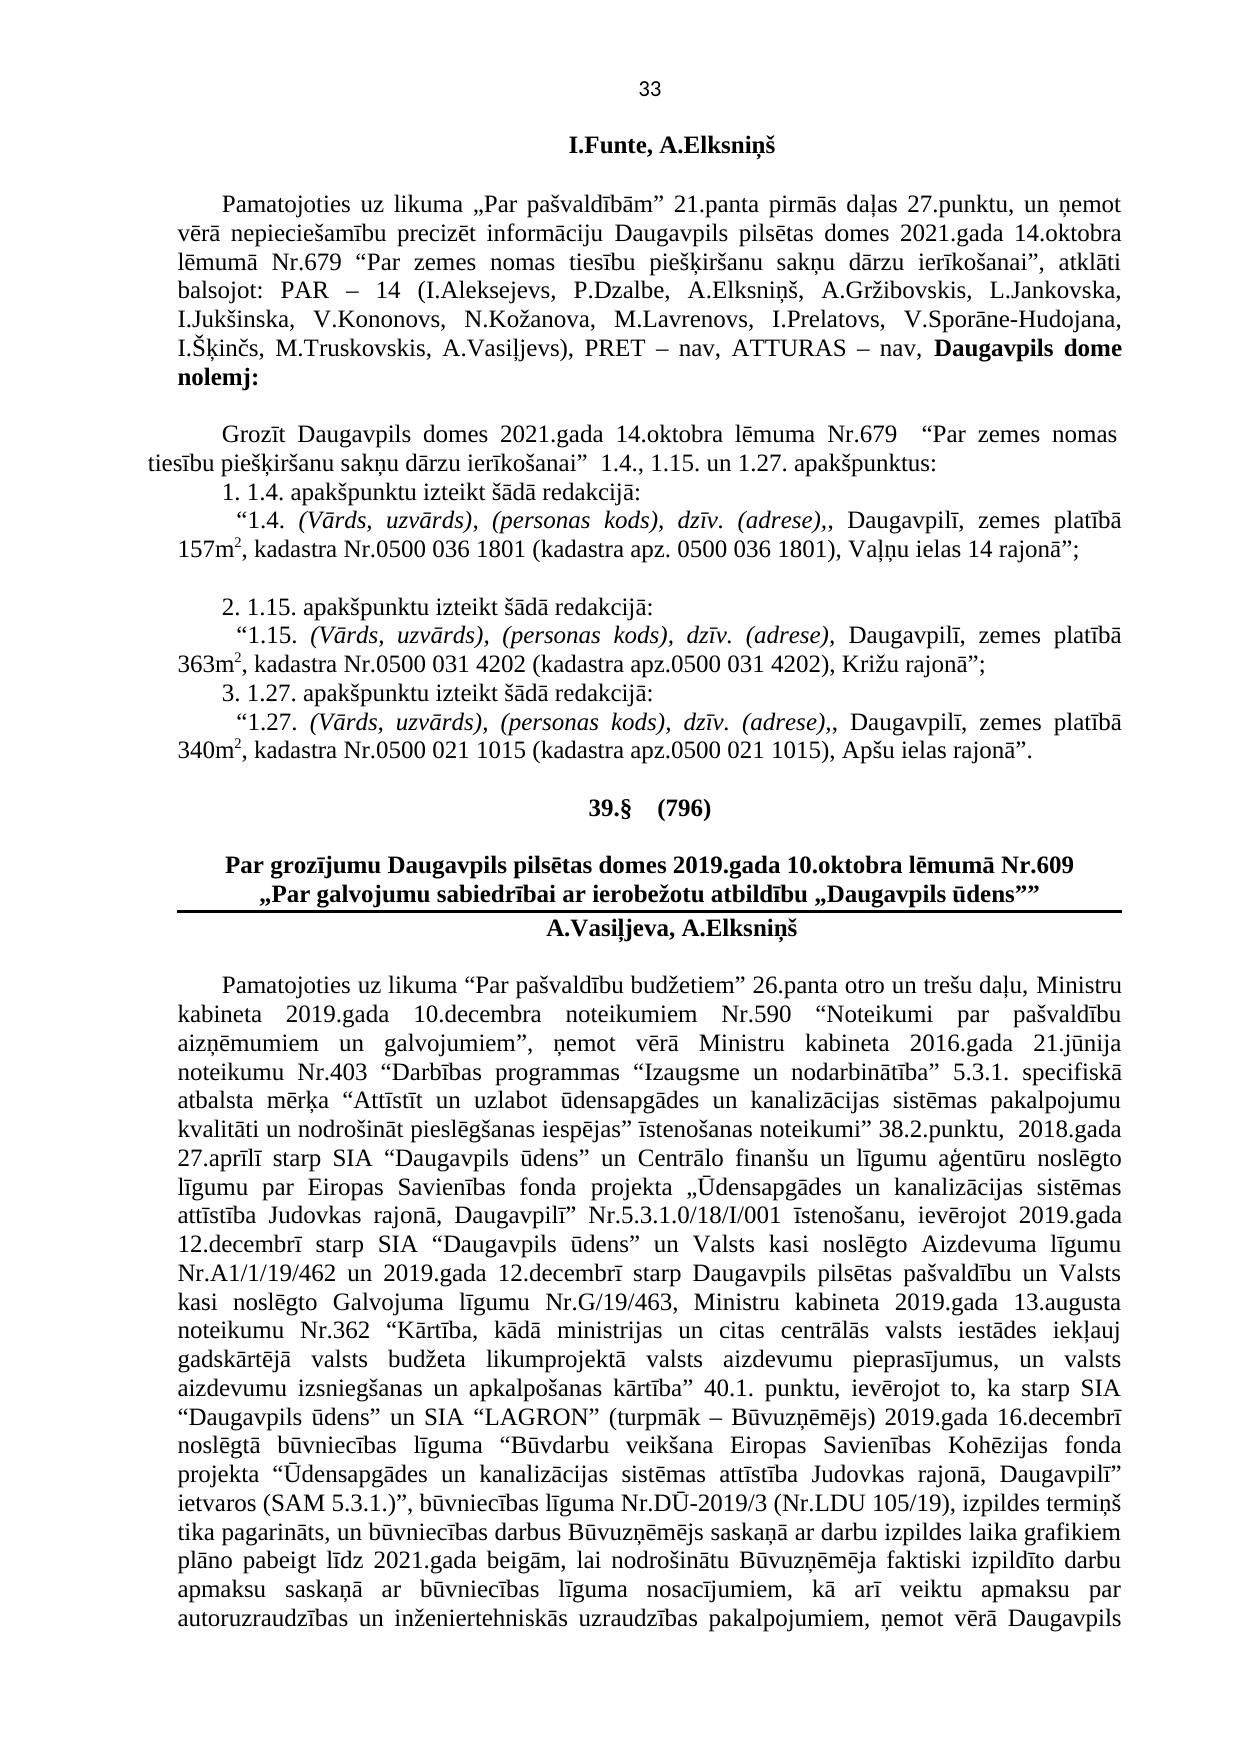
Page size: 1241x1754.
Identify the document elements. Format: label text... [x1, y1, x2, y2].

text Pamatojoties uz likuma „Par pašvaldībām” 21.panta pirmās daļas 27.punktu, un ņemot vērā nepieciešamību precizēt informāciju Daugavpils pilsētas domes 2021.gada 14.oktobra lēmumā Nr.679 “Par zemes nomas tiesību piešķiršanu sakņu dārzu ierīkošanai”, atklāti balsojot: PAR – 14 (I.Aleksejevs, P.Dzalbe, A.Elksniņš, A.Gržibovskis, L.Jankovska, I.Jukšinska, V.Kononovs, N.Kožanova, M.Lavrenovs, I.Prelatovs, V.Sporāne-Hudojana, I.Šķinčs, M.Truskovskis, A.Vasiļjevs), PRET – nav, ATTURAS – nav, Daugavpils dome nolemj: [177, 189, 1122, 390]
text I.Funte, A.Elksniņš [177, 130, 1122, 159]
text “1.27. (Vārds, uzvārds), (personas kods), dzīv. (adrese),, Daugavpilī, zemes platībā 340m2, kadastra Nr.0500 021 1015 (kadastra apz.0500 021 1015), Apšu ielas rajonā”. [177, 707, 1122, 764]
text A.Vasiļjeva, A.Elksniņš [177, 913, 1122, 942]
text 39.§ (796) [177, 793, 1122, 822]
text “1.4. (Vārds, uzvārds), (personas kods), dzīv. (adrese),, Daugavpilī, zemes platībā 157m2, kadastra Nr.0500 036 1801 (kadastra apz. 0500 036 1801), Vaļņu ielas 14 rajonā”; [177, 505, 1122, 563]
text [177, 971, 1122, 1632]
text 3. 1.27. apakšpunktu izteikt šādā redakcijā: [222, 678, 1117, 707]
text “1.15. (Vārds, uzvārds), (personas kods), dzīv. (adrese), Daugavpilī, zemes platībā 363m2, kadastra Nr.0500 031 4202 (kadastra apz.0500 031 4202), Križu rajonā”; [177, 620, 1122, 678]
text 1. 1.4. apakšpunktu izteikt šādā redakcijā: [148, 477, 1117, 505]
text 2. 1.15. apakšpunktu izteikt šādā redakcijā: [222, 592, 1117, 620]
text Grozīt Daugavpils domes 2021.gada 14.oktobra lēmuma Nr.679 “Par zemes nomas tiesību piešķiršanu sakņu dārzu ierīkošanai” 1.4., 1.15. un 1.27. apakšpunktus: [148, 419, 1117, 477]
text „Par galvojumu sabiedrībai ar ierobežotu atbildību „Daugavpils ūdens”” [177, 879, 1122, 910]
text Par grozījumu Daugavpils pilsētas domes 2019.gada 10.oktobra lēmumā Nr.609 [177, 850, 1122, 879]
